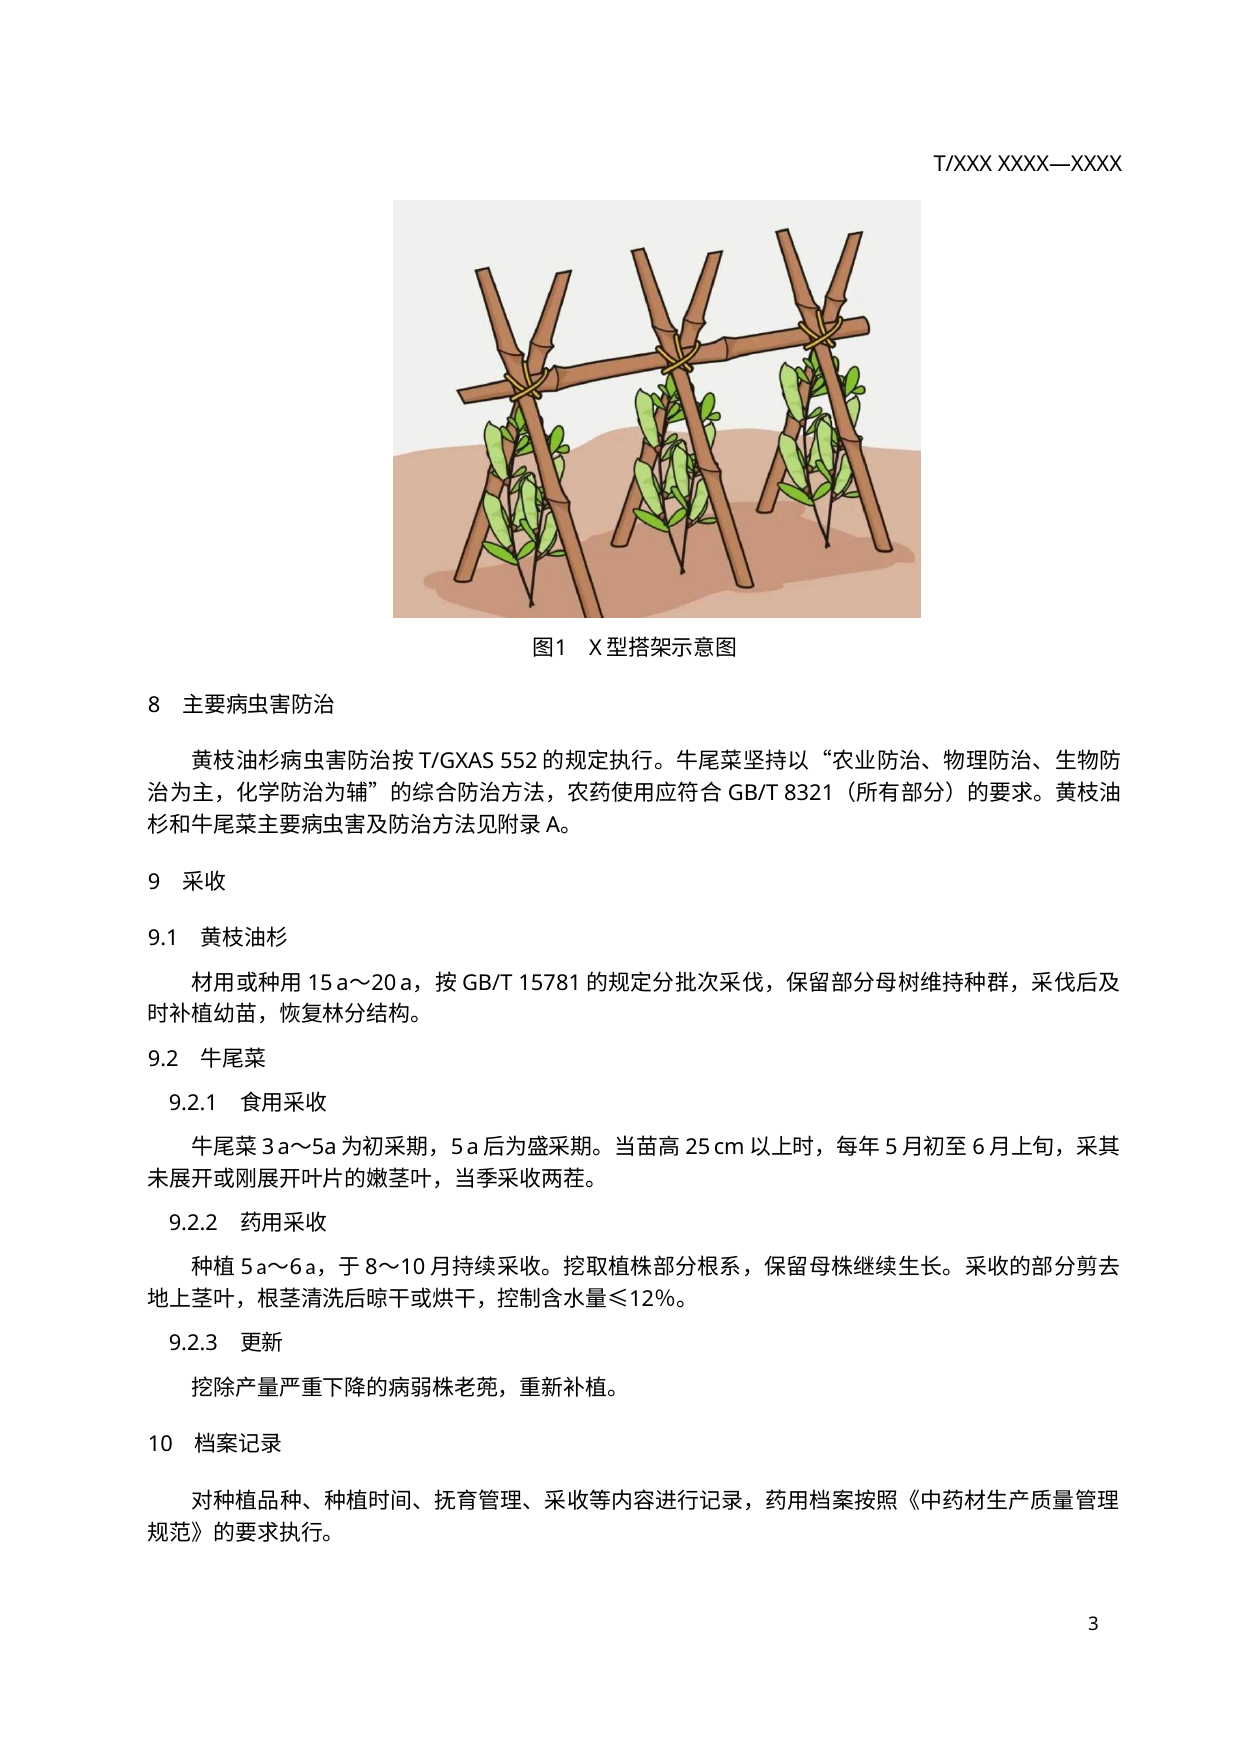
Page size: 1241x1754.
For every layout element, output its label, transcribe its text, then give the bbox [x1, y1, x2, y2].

text 牛尾菜 [148, 1041, 1122, 1072]
text 黄枝油杉病虫害防治按T/GXAS 552的规定执行。牛尾菜坚持以“农业防治、物理防治、生物防治为主，化学防治为辅”的综合防治方法，农药使用应符合GB/T 8321（所有部分）的要求。黄枝油杉和牛尾菜主要病虫害及防治方法见附录A。 [148, 743, 1122, 839]
text 黄枝油杉 [148, 920, 1122, 952]
text 食用采收 [148, 1085, 1122, 1117]
text 主要病虫害防治 [148, 687, 1122, 718]
text 牛尾菜3 a～5a为初采期，5 a后为盛采期。当苗高25 cm以上时，每年5月初至6月上旬，采其未展开或刚展开叶片的嫩茎叶，当季采收两茬。 [148, 1129, 1122, 1193]
text 挖除产量严重下降的病弱株老蔸，重新补植。 [148, 1370, 1122, 1401]
text 档案记录 [148, 1426, 1122, 1458]
text 更新 [148, 1325, 1122, 1357]
text 材用或种用15 a～20 a，按GB/T 15781的规定分批次采伐，保留部分母树维持种群，采伐后及时补植幼苗，恢复林分结构。 [148, 965, 1122, 1028]
text X型搭架示意图 [148, 630, 1122, 662]
text 采收 [148, 864, 1122, 895]
text 药用采收 [148, 1205, 1122, 1237]
picture [393, 200, 921, 618]
text 种植5 a～6 a，于8～10月持续采收。挖取植株部分根系，保留母株继续生长。采收的部分剪去地上茎叶，根茎清洗后晾干或烘干，控制含水量≤12％。 [148, 1249, 1122, 1313]
text 对种植品种、种植时间、抚育管理、采收等内容进行记录，药用档案按照《中药材生产质量管理规范》的要求执行。 [148, 1483, 1122, 1546]
